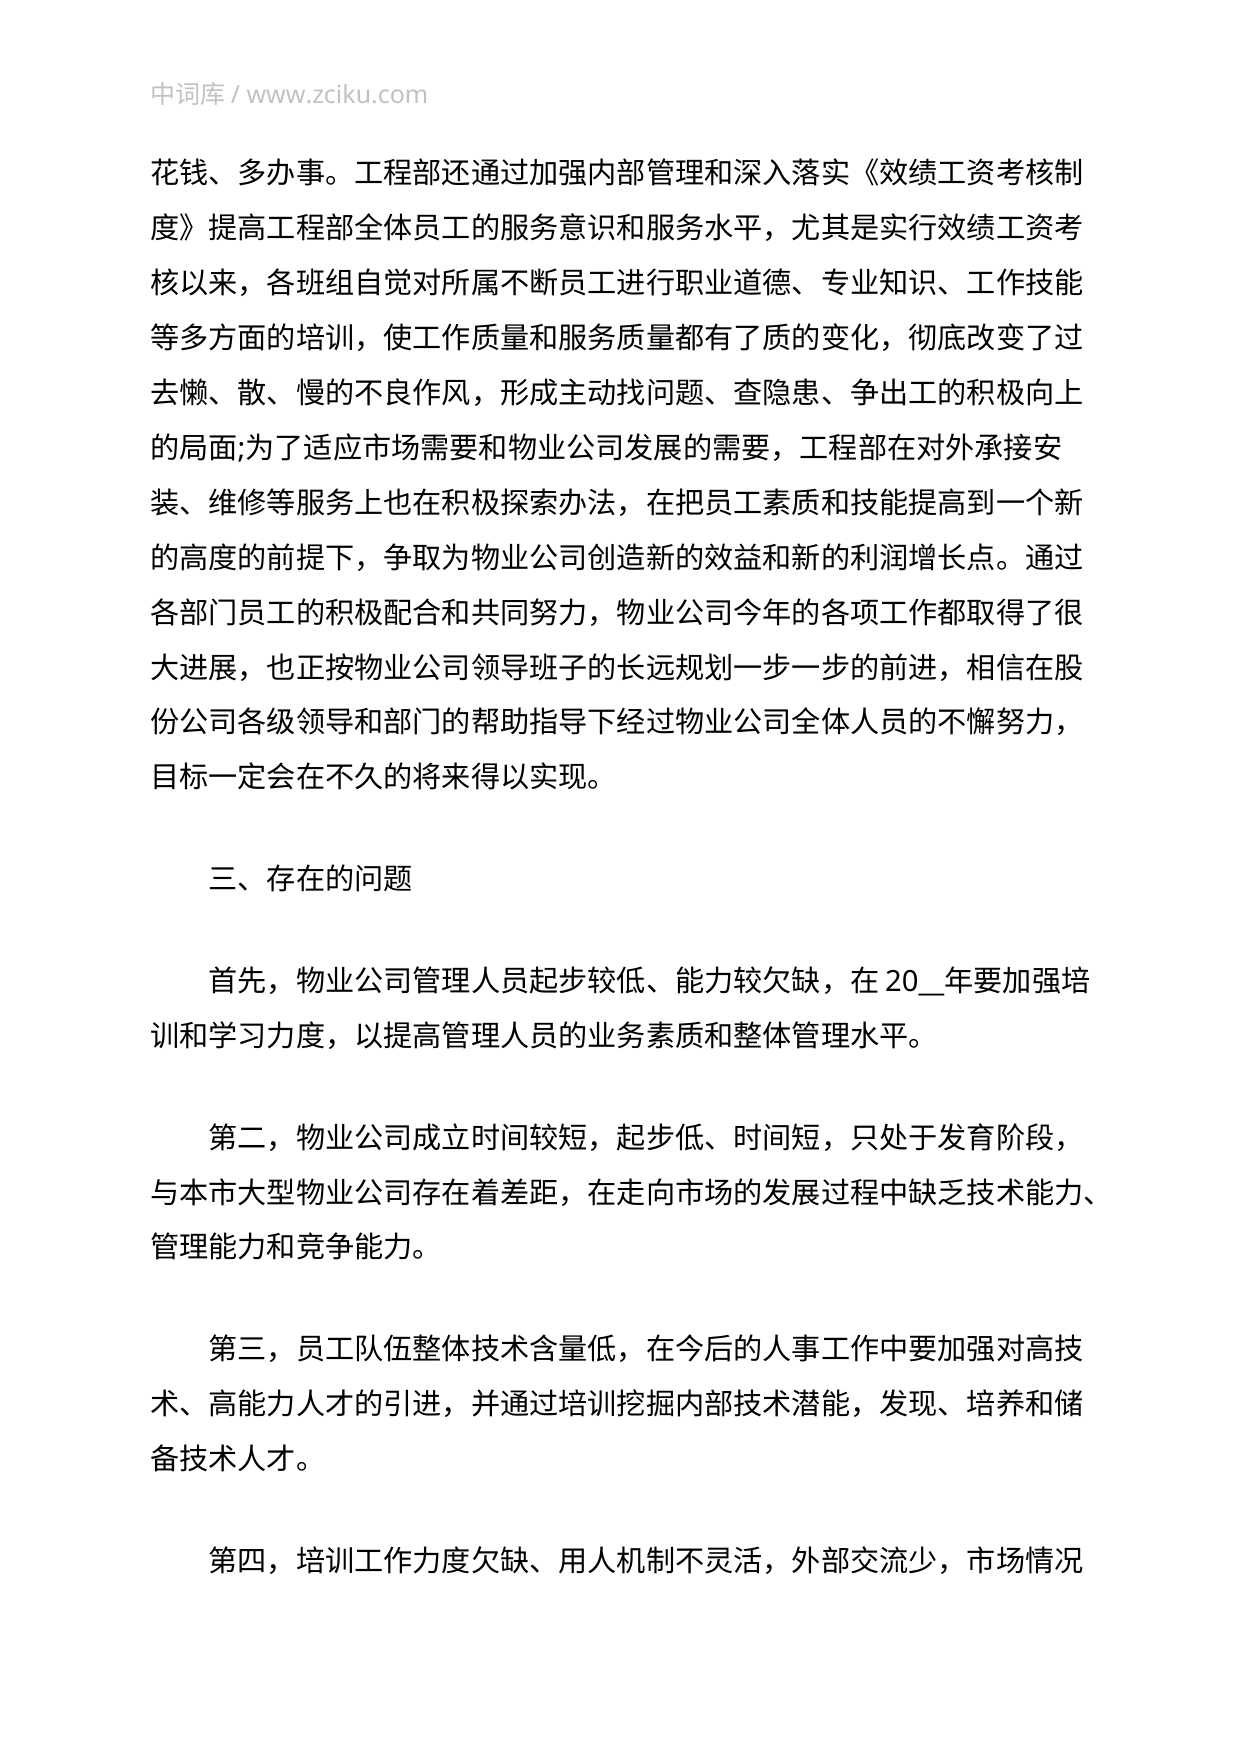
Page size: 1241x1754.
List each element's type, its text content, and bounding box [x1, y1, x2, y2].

text 三、存在的问题 [150, 856, 1090, 898]
text 第二，物业公司成立时间较短，起步低、时间短，只处于发育阶段，与本市大型物业公司存在着差距，在走向市场的发展过程中缺乏技术能力、管理能力和竞争能力。 [150, 1114, 1090, 1266]
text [150, 150, 1090, 796]
text 第三，员工队伍整体技术含量低，在今后的人事工作中要加强对高技术、高能力人才的引进，并通过培训挖掘内部技术潜能，发现、培养和储备技术人才。 [150, 1326, 1090, 1478]
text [150, 1537, 1090, 1580]
text 首先，物业公司管理人员起步较低、能力较欠缺，在20__年要加强培训和学习力度，以提高管理人员的业务素质和整体管理水平。 [150, 957, 1090, 1055]
